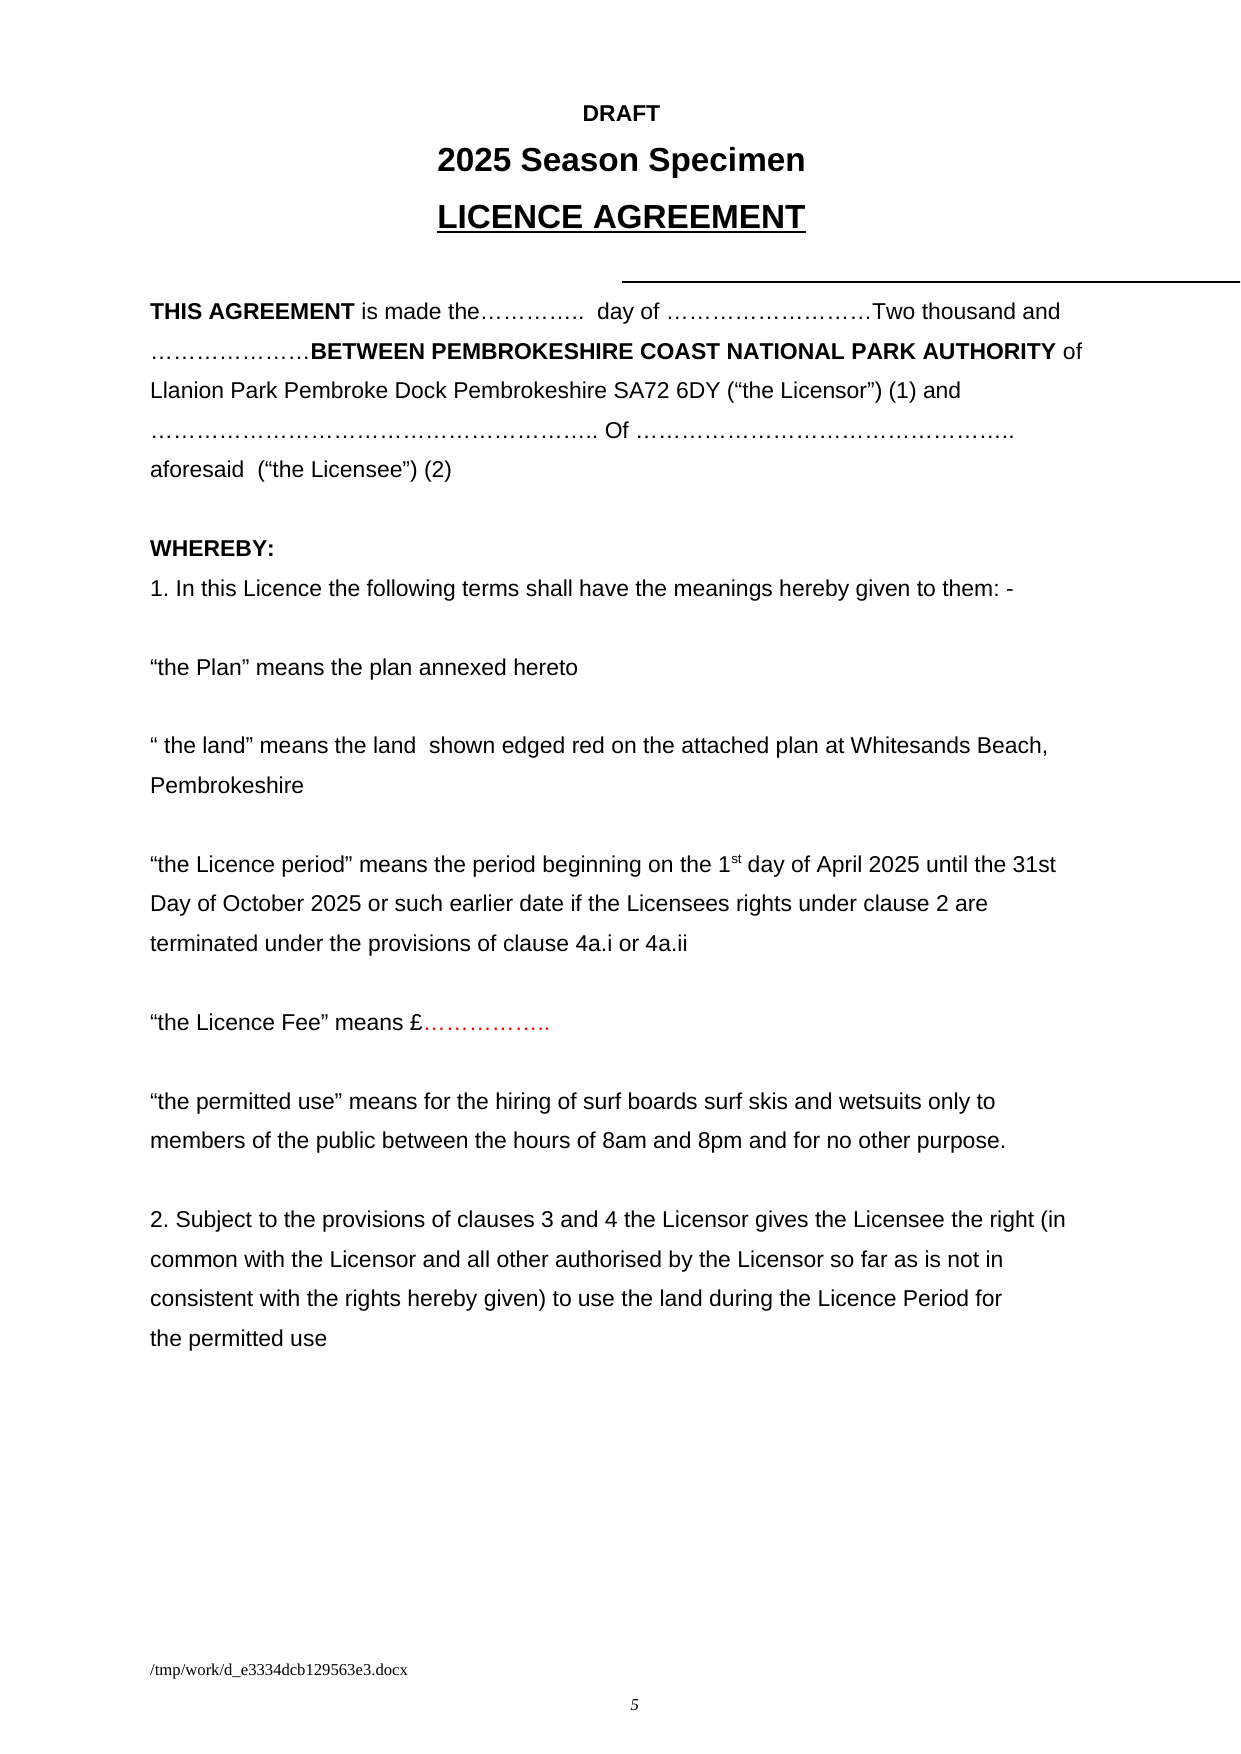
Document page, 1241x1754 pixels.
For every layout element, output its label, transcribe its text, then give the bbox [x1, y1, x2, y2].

text “the Plan” means the plan annexed hereto [150, 653, 1093, 680]
text consistent with the rights hereby given) to use the land during the Licence Period for [150, 1285, 1093, 1312]
text “the Licence period” means the period beginning on the 1st day of April 2025 until the 31st Day of October 2025 or such earlier date if the Licensees rights under clause 2 are terminated under the provisions of clause 4a.i or 4a.ii [150, 851, 1093, 956]
text 1. In this Licence the following terms shall have the meanings hereby given to them: - [150, 574, 1093, 601]
text DRAFT [150, 100, 1093, 127]
text WHEREBY: [150, 535, 1093, 561]
text “the Licence Fee” means £…………….. [150, 1009, 1093, 1035]
subtitle LICENCE AGREEMENT [150, 197, 1093, 236]
text “the permitted use” means for the hiring of surf boards surf skis and wetsuits only to members of the public between the hours of 8am and 8pm and for no other purpose. [150, 1088, 1093, 1154]
text the permitted use [150, 1325, 1093, 1351]
text common with the Licensor and all other authorised by the Licensor so far as is not in [150, 1246, 1093, 1272]
text 2. Subject to the provisions of clauses 3 and 4 the Licensor gives the Licensee the right (in [150, 1206, 1093, 1233]
text THIS AGREEMENT is made the………….. day of ………………………Two thousand and …………………BETWEEN PEMBROKESHIRE COAST NATIONAL PARK AUTHORITY of Llanion Park Pembroke Dock Pembrokeshire SA72 6DY (“the Licensor”) (1) and ………………………………………………….. Of ………………………………………….. [150, 298, 1093, 443]
text aforesaid (“the Licensee”) (2) [150, 456, 1093, 482]
text 2025 Season Specimen [150, 140, 1093, 178]
text “ the land” means the land shown edged red on the attached plan at Whitesands Beach, Pembrokeshire [150, 732, 1093, 798]
